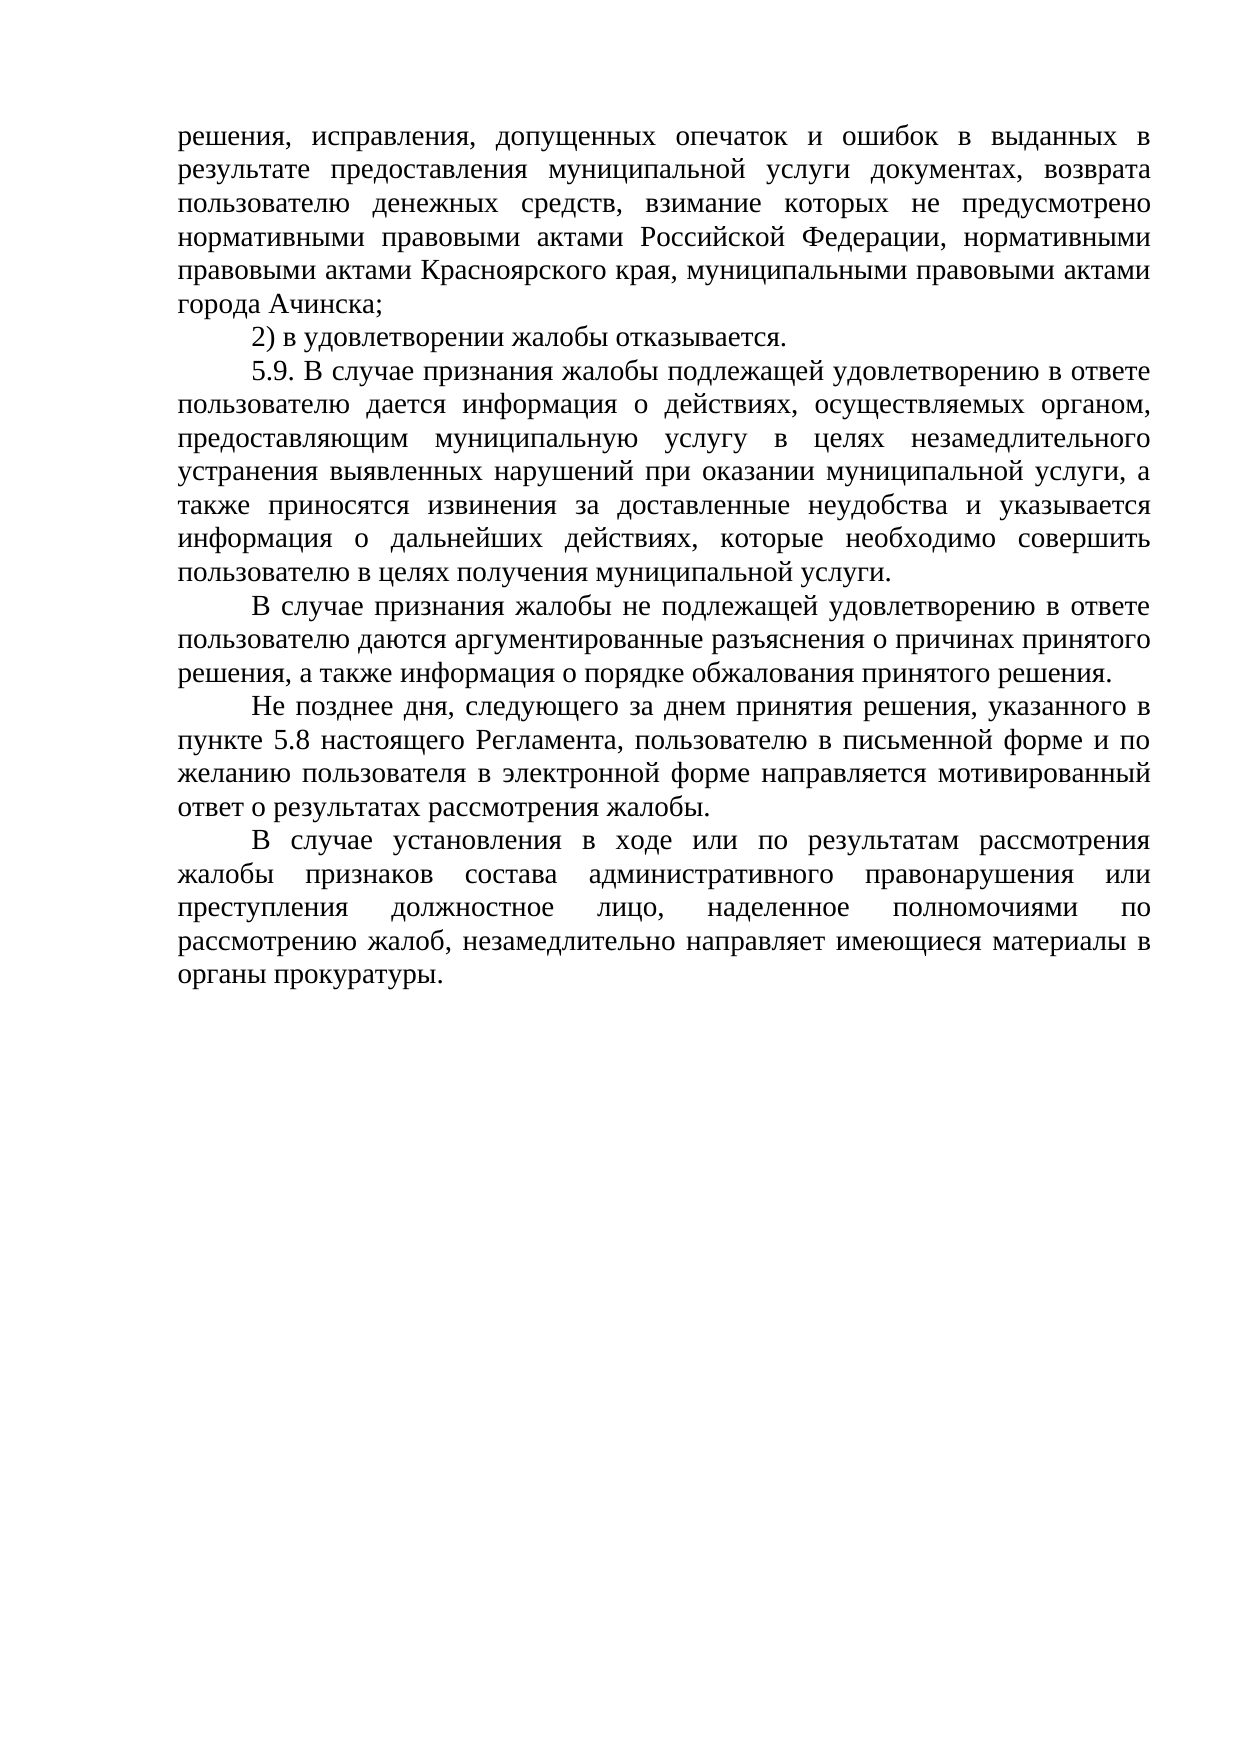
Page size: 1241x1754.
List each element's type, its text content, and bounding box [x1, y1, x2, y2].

text В случае признания жалобы не подлежащей удовлетворению в ответе пользователю даются аргументированные разъяснения о причинах принятого решения, а также информация о порядке обжалования принятого решения. [177, 588, 1152, 688]
text В случае установления в ходе или по результатам рассмотрения жалобы признаков состава административного правонарушения или преступления должностное лицо, наделенное полномочиями по рассмотрению жалоб, незамедлительно направляет имеющиеся материалы в органы прокуратуры. [177, 822, 1152, 990]
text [177, 118, 1152, 319]
text 5.9. В случае признания жалобы подлежащей удовлетворению в ответе пользователю дается информация о действиях, осуществляемых органом, предоставляющим муниципальную услугу в целях незамедлительного устранения выявленных нарушений при оказании муниципальной услуги, а также приносятся извинения за доставленные неудобства и указывается информация о дальнейших действиях, которые необходимо совершить пользователю в целях получения муниципальной услуги. [177, 353, 1152, 588]
text 2) в удовлетворении жалобы отказывается. [177, 319, 1152, 353]
text Не позднее дня, следующего за днем принятия решения, указанного в пункте 5.8 настоящего Регламента, пользователю в письменной форме и по желанию пользователя в электронной форме направляется мотивированный ответ о результатах рассмотрения жалобы. [177, 688, 1152, 822]
